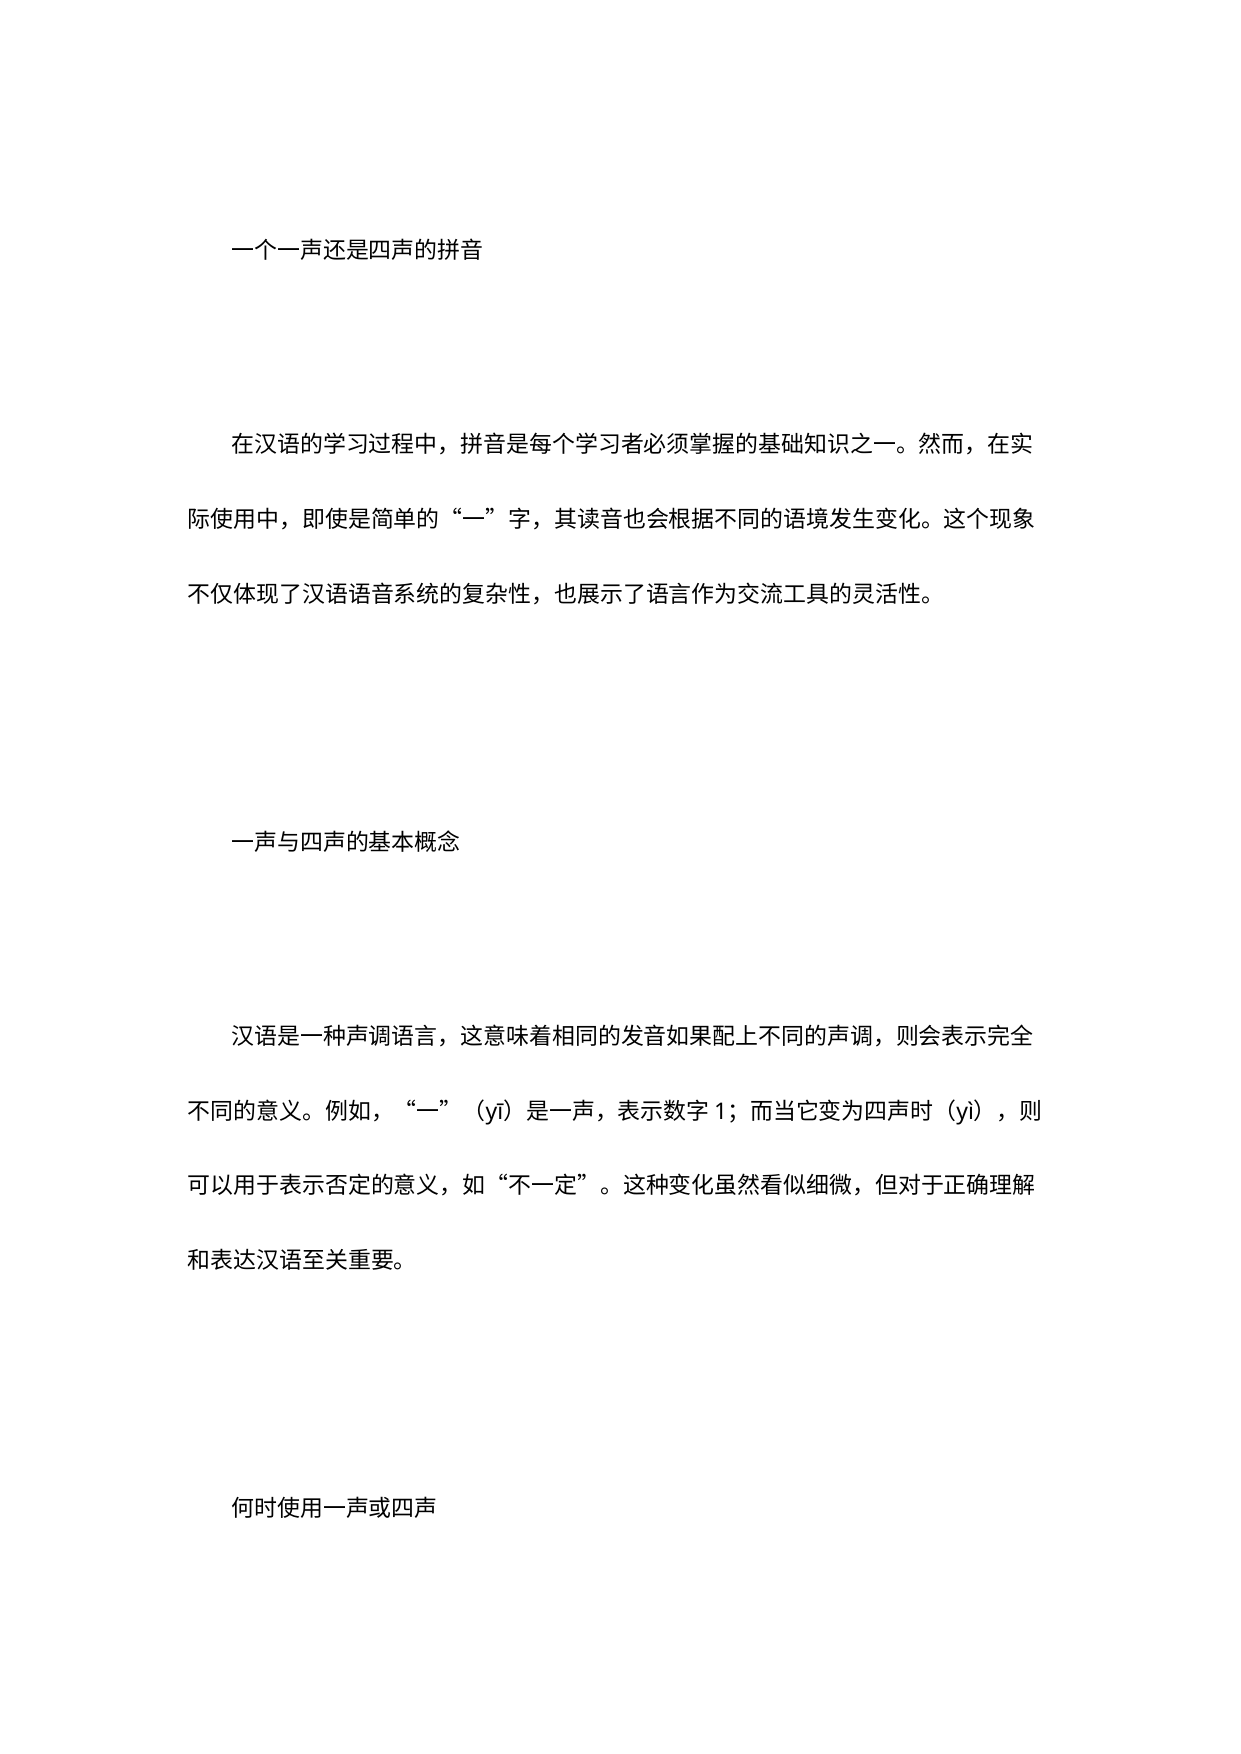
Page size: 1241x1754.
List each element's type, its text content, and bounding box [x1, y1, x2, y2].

text 何时使用一声或四声 [187, 1474, 1053, 1539]
text 一个一声还是四声的拼音 [187, 216, 1053, 281]
text 汉语是一种声调语言，这意味着相同的发音如果配上不同的声调，则会表示完全不同的意义。例如，“一”（yī）是一声，表示数字1；而当它变为四声时（yì），则可以用于表示否定的意义，如“不一定”。这种变化虽然看似细微，但对于正确理解和表达汉语至关重要。 [187, 1002, 1053, 1291]
text 在汉语的学习过程中，拼音是每个学习者必须掌握的基础知识之一。然而，在实际使用中，即使是简单的“一”字，其读音也会根据不同的语境发生变化。这个现象不仅体现了汉语语音系统的复杂性，也展示了语言作为交流工具的灵活性。 [187, 410, 1053, 624]
text 一声与四声的基本概念 [187, 808, 1053, 873]
